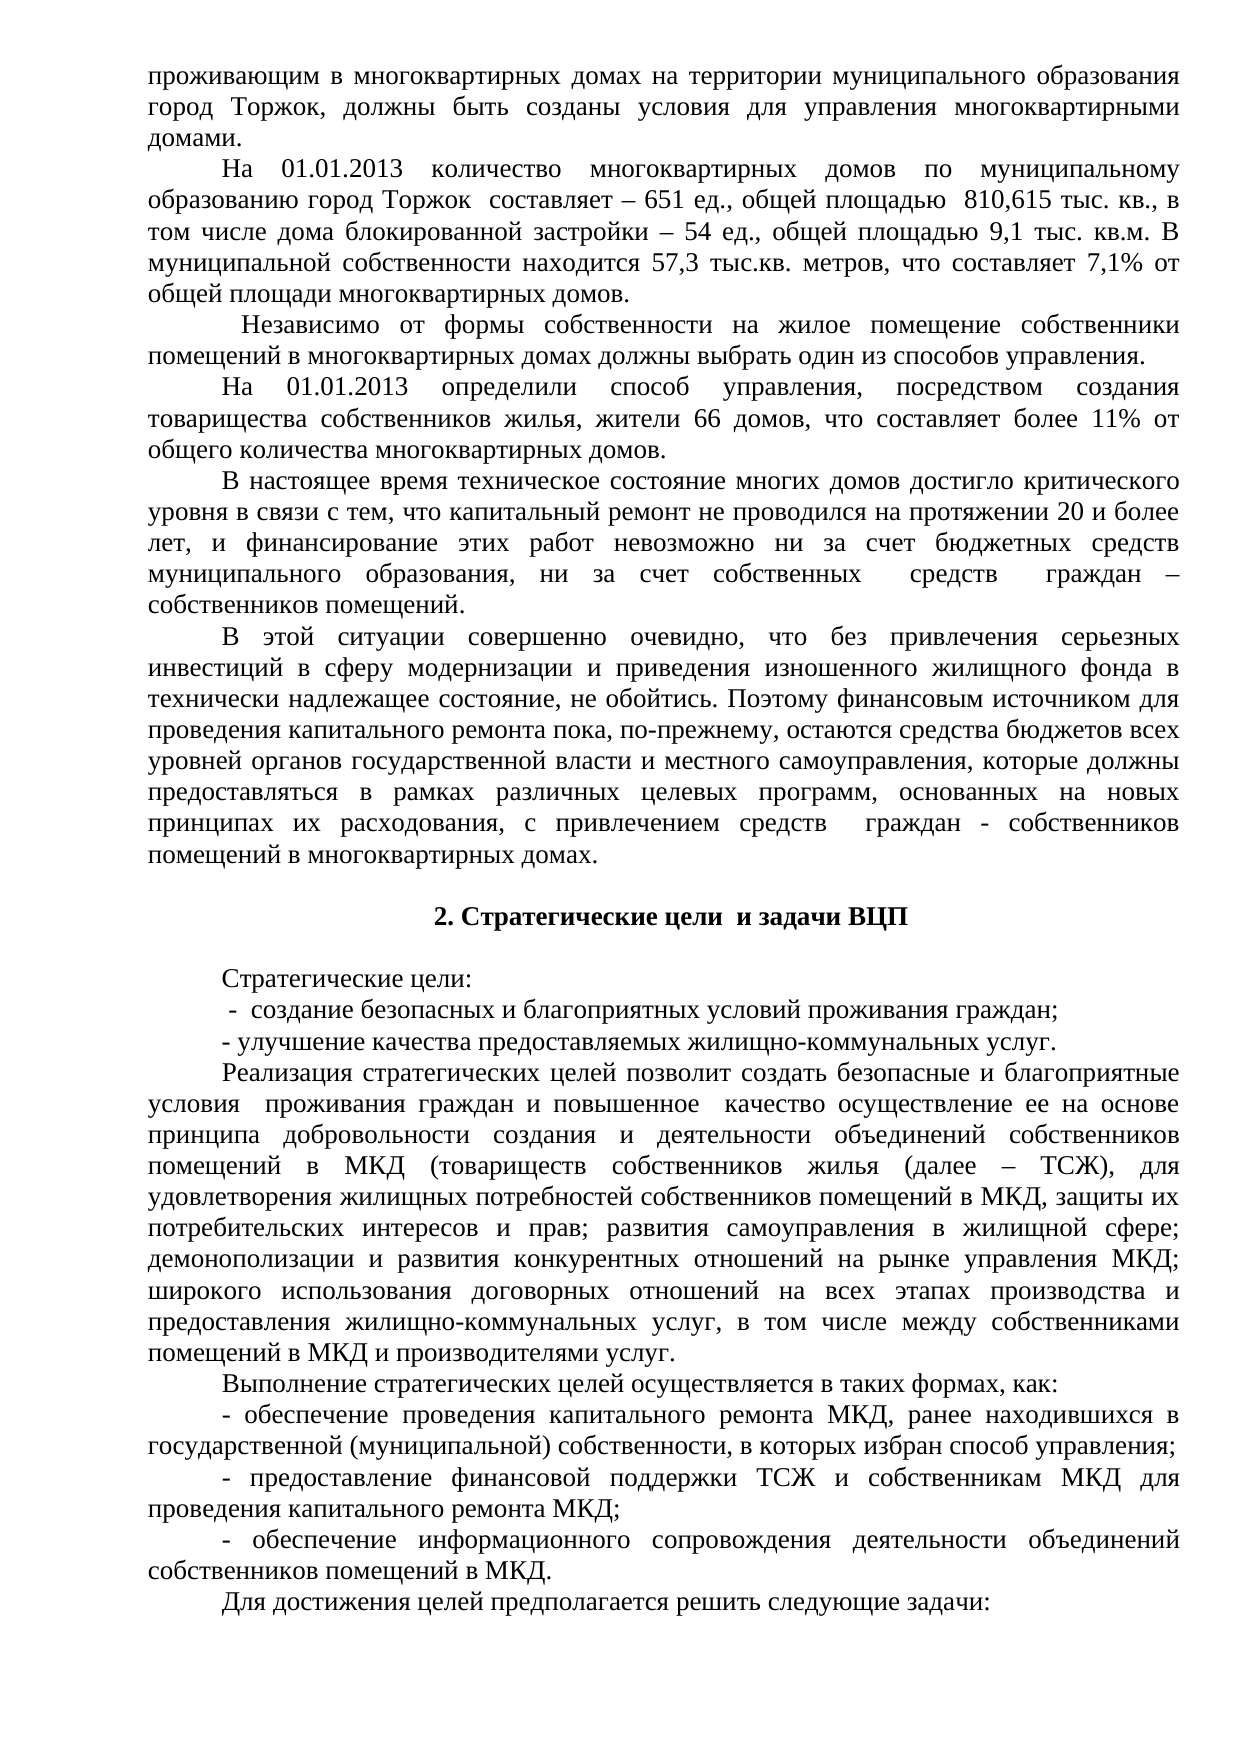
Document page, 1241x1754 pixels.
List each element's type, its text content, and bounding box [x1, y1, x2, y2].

text - предоставление финансовой поддержки ТСЖ и собственникам МКД для проведения капитального ремонта МКД; [148, 1461, 1181, 1523]
text - обеспечение информационного сопровождения деятельности объединений собственников помещений в МКД. [148, 1523, 1181, 1585]
text Выполнение стратегических целей осуществляется в таких формах, как: [148, 1367, 1181, 1398]
text Для достижения целей предполагается решить следующие задачи: [148, 1585, 1181, 1616]
text 2. Стратегические цели и задачи ВЦП [148, 900, 1181, 931]
text На 01.01.2013 количество многоквартирных домов по муниципальному образованию город Торжок составляет – 651 ед., общей площадью 810,615 тыс. кв., в том числе дома блокированной застройки – 54 ед., общей площадью 9,1 тыс. кв.м. В муниципальной собственности находится 57,3 тыс.кв. метров, что составляет 7,1% от общей площади многоквартирных домов. [148, 152, 1181, 308]
text В этой ситуации совершенно очевидно, что без привлечения серьезных инвестиций в сферу модернизации и приведения изношенного жилищного фонда в технически надлежащее состояние, не обойтись. Поэтому финансовым источником для проведения капитального ремонта пока, по-прежнему, остаются средства бюджетов всех уровней органов государственной власти и местного самоуправления, которые должны предоставляться в рамках различных целевых программ, основанных на новых принципах их расходования, с привлечением средств граждан - собственников помещений в многоквартирных домах. [148, 620, 1181, 869]
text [148, 59, 1181, 152]
text - обеспечение проведения капитального ремонта МКД, ранее находившихся в государственной (муниципальной) собственности, в которых избран способ управления; [148, 1398, 1181, 1461]
text - создание безопасных и благоприятных условий проживания граждан; [148, 993, 1181, 1024]
text - улучшение качества предоставляемых жилищно-коммунальных услуг. [148, 1024, 1181, 1056]
text Реализация стратегических целей позволит создать безопасные и благоприятные условия проживания граждан и повышенное качество осуществление ее на основе принципа добровольности создания и деятельности объединений собственников помещений в МКД (товариществ собственников жилья (далее – ТСЖ), для удовлетворения жилищных потребностей собственников помещений в МКД, защиты их потребительских интересов и прав; развития самоуправления в жилищной сфере; демонополизации и развития конкурентных отношений на рынке управления МКД; широкого использования договорных отношений на всех этапах производства и предоставления жилищно-коммунальных услуг, в том числе между собственниками помещений в МКД и производителями услуг. [148, 1056, 1181, 1367]
text Независимо от формы собственности на жилое помещение собственники помещений в многоквартирных домах должны выбрать один из способов управления. [148, 308, 1181, 371]
text Стратегические цели: [148, 962, 1181, 993]
text В настоящее время техническое состояние многих домов достигло критического уровня в связи с тем, что капитальный ремонт не проводился на протяжении 20 и более лет, и финансирование этих работ невозможно ни за счет бюджетных средств муниципального образования, ни за счет собственных средств граждан – собственников помещений. [148, 464, 1181, 620]
text На 01.01.2013 определили способ управления, посредством создания товарищества собственников жилья, жители 66 домов, что составляет более 11% от общего количества многоквартирных домов. [148, 371, 1181, 464]
